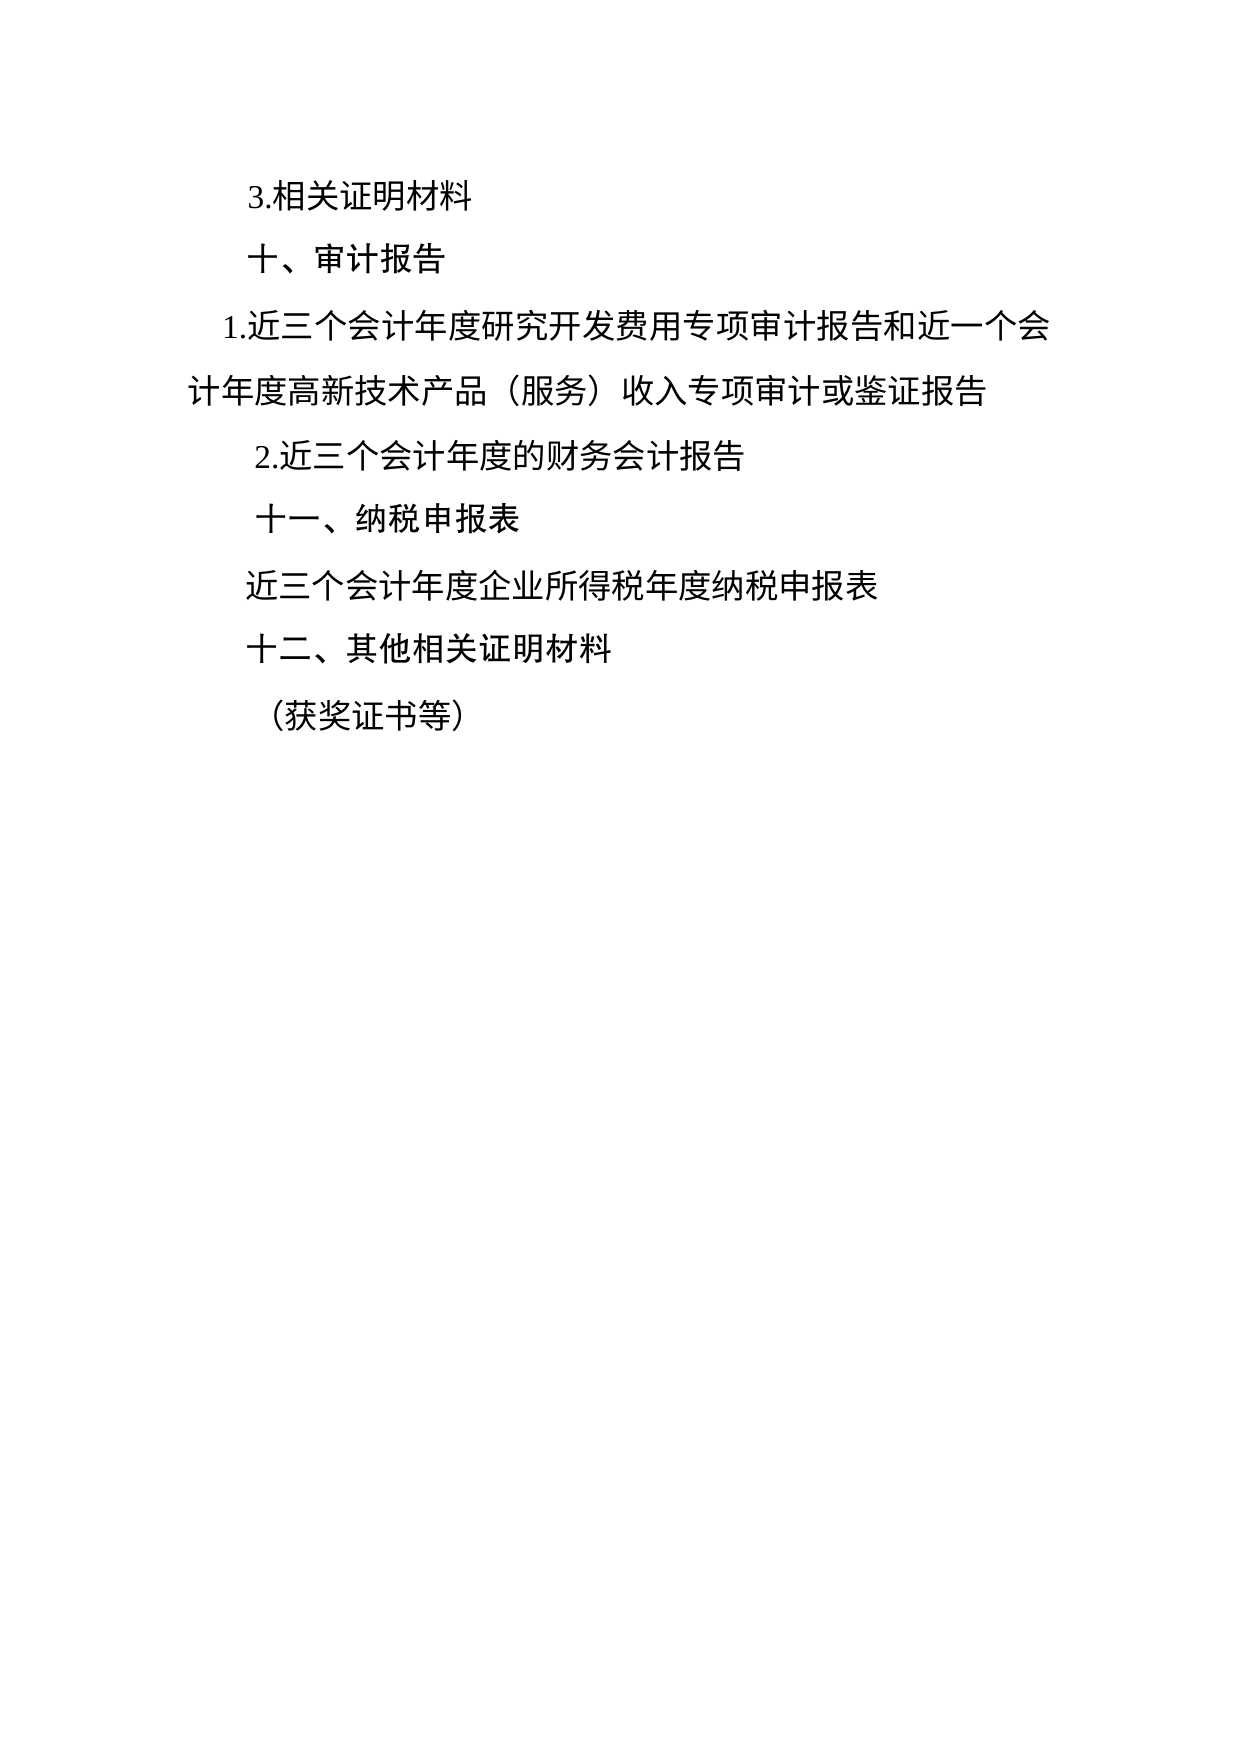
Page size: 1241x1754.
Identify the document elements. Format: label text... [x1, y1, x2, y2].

text 十、审计报告 [187, 227, 1053, 292]
text 十二、其他相关证明材料 [187, 617, 1053, 682]
text 1.近三个会计年度研究开发费用专项审计报告和近一个会计年度高新技术产品（服务）收入专项审计或鉴证报告 [187, 292, 1053, 422]
text 十一、纳税申报表 [187, 487, 1053, 552]
text （获奖证书等） [187, 682, 1053, 747]
text 2.近三个会计年度的财务会计报告 [187, 422, 1053, 487]
text 3.相关证明材料 [187, 162, 1053, 227]
text 近三个会计年度企业所得税年度纳税申报表 [187, 552, 1053, 617]
